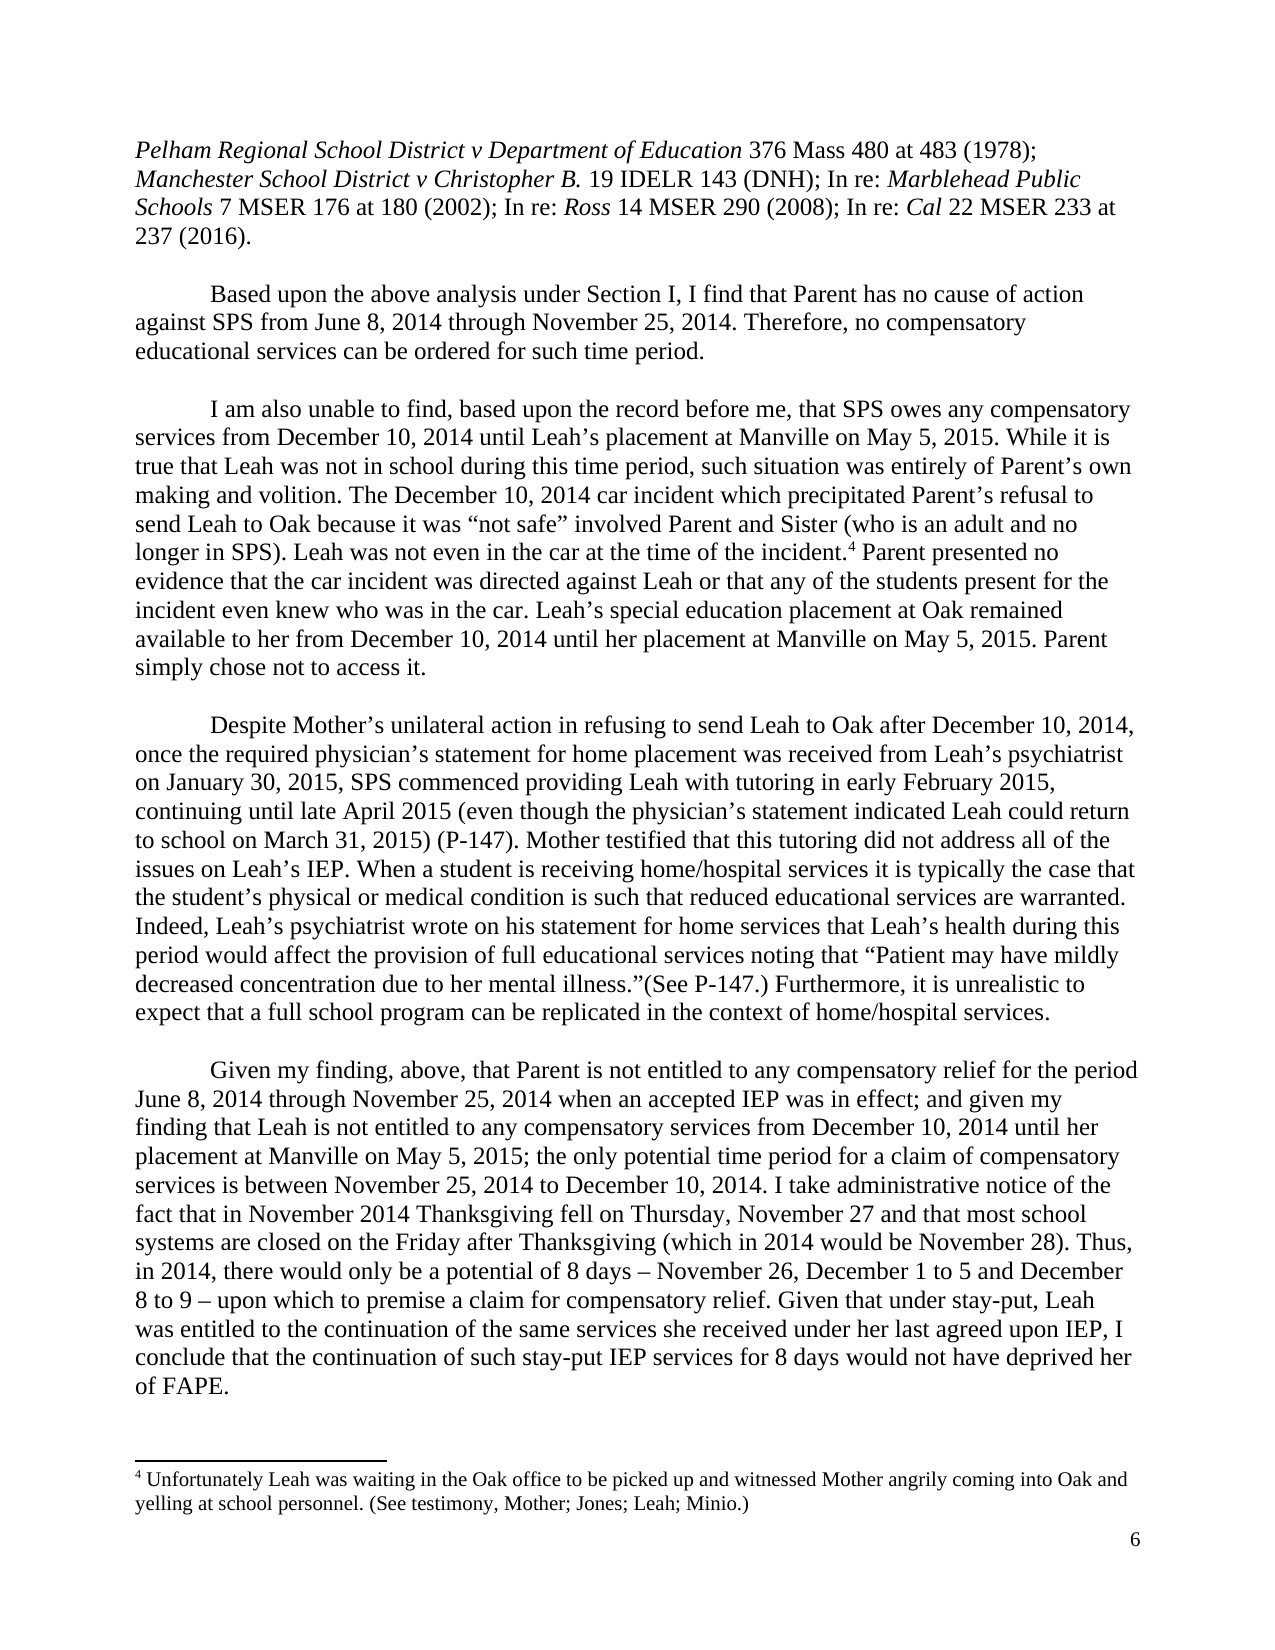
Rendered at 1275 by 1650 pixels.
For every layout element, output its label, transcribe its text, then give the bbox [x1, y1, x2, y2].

text I am also unable to find, based upon the record before me, that SPS owes any compensatory services from December 10, 2014 until Leah’s placement at Manville on May 5, 2015. While it is true that Leah was not in school during this time period, such situation was entirely of Parent’s own making and volition. The December 10, 2014 car incident which precipitated Parent’s refusal to send Leah to Oak because it was “not safe” involved Parent and Sister (who is an adult and no longer in SPS). Leah was not even in the car at the time of the incident. Parent presented no evidence that the car incident was directed against Leah or that any of the students present for the incident even knew who was in the car. Leah’s special education placement at Oak remained available to her from December 10, 2014 until her placement at Manville on May 5, 2015. Parent simply chose not to access it. [135, 394, 1140, 681]
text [135, 135, 1140, 250]
text Based upon the above analysis under Section I, I find that Parent has no cause of action against SPS from June 8, 2014 through November 25, 2014. Therefore, no compensatory educational services can be ordered for such time period. [135, 279, 1140, 365]
text Despite Mother’s unilateral action in refusing to send Leah to Oak after December 10, 2014, once the required physician’s statement for home placement was received from Leah’s psychiatrist on January 30, 2015, SPS commenced providing Leah with tutoring in early February 2015, continuing until late April 2015 (even though the physician’s statement indicated Leah could return to school on March 31, 2015) (P-147). Mother testified that this tutoring did not address all of the issues on Leah’s IEP. When a student is receiving home/hospital services it is typically the case that the student’s physical or medical condition is such that reduced educational services are warranted. Indeed, Leah’s psychiatrist wrote on his statement for home services that Leah’s health during this period would affect the provision of full educational services noting that “Patient may have mildly decreased concentration due to her mental illness.”(See P-147.) Furthermore, it is unrealistic to expect that a full school program can be replicated in the context of home/hospital services. [135, 710, 1140, 1026]
text Given my finding, above, that Parent is not entitled to any compensatory relief for the period June 8, 2014 through November 25, 2014 when an accepted IEP was in effect; and given my finding that Leah is not entitled to any compensatory services from December 10, 2014 until her placement at Manville on May 5, 2015; the only potential time period for a claim of compensatory services is between November 25, 2014 to December 10, 2014. I take administrative notice of the fact that in November 2014 Thanksgiving fell on Thursday, November 27 and that most school systems are closed on the Friday after Thanksgiving (which in 2014 would be November 28). Thus, in 2014, there would only be a potential of 8 days – November 26, December 1 to 5 and December 8 to 9 – upon which to premise a claim for compensatory relief. Given that under stay-put, Leah was entitled to the continuation of the same services she received under her last agreed upon IEP, I conclude that the continuation of such stay-put IEP services for 8 days would not have deprived her of FAPE. [135, 1055, 1140, 1400]
